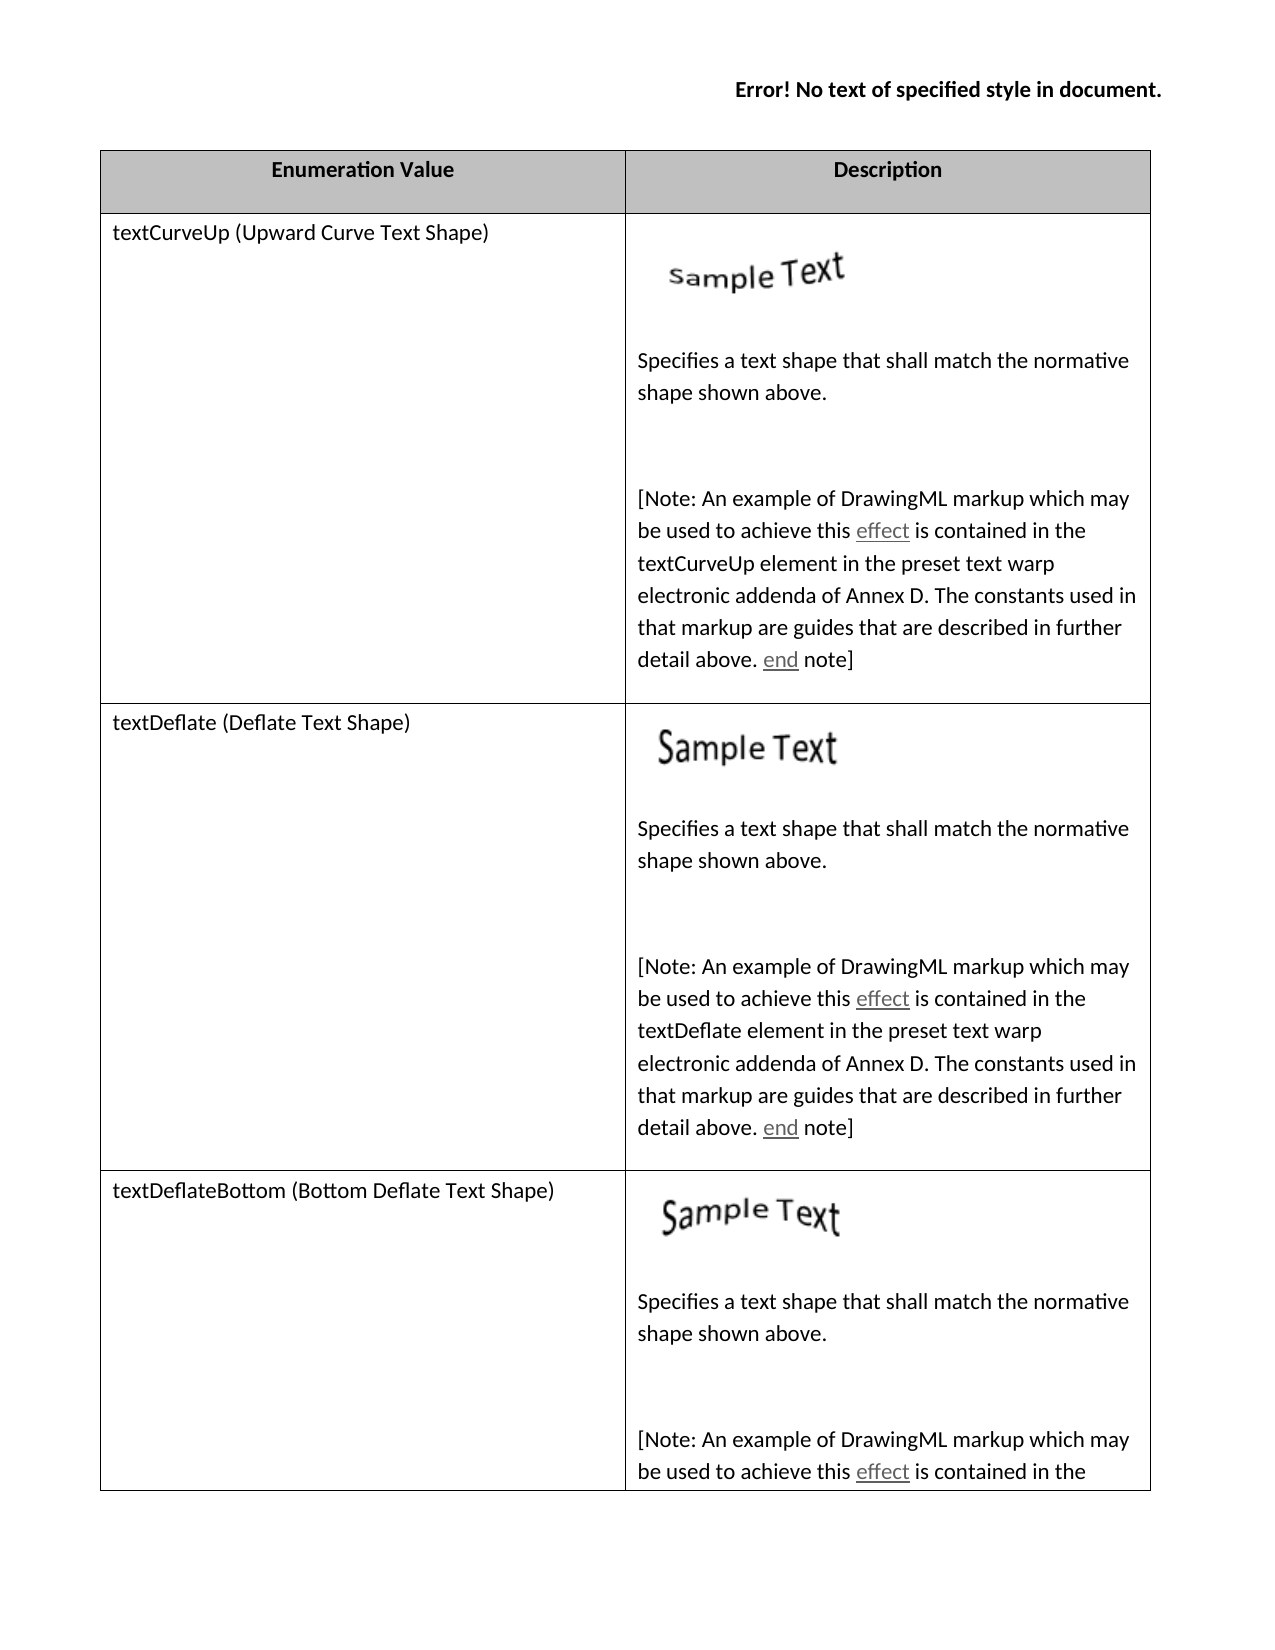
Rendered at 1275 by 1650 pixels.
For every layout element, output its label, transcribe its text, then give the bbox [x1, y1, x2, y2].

table_header Enumeration Value [101, 151, 625, 213]
picture [637, 218, 870, 322]
table_cell Specifies a text shape that shall match the normative shape shown above. [Note: An example of DrawingML markup which may be used to achieve this effect is contained in the textDeflate element in the preset text warp electronic addenda of Annex D. The constants used in that markup are guides that are described in further detail above. end note] [626, 704, 1150, 1170]
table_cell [101, 1171, 625, 1490]
table_cell textDeflate (Deflate Text Shape) [101, 704, 625, 1170]
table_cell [626, 1171, 1150, 1490]
picture [637, 708, 858, 789]
picture [637, 1175, 865, 1262]
table_cell textCurveUp (Upward Curve Text Shape) [101, 214, 625, 703]
table_header Description [626, 151, 1150, 213]
table_cell Specifies a text shape that shall match the normative shape shown above. [Note: An example of DrawingML markup which may be used to achieve this effect is contained in the textCurveUp element in the preset text warp electronic addenda of Annex D. The constants used in that markup are guides that are described in further detail above. end note] [626, 214, 1150, 703]
